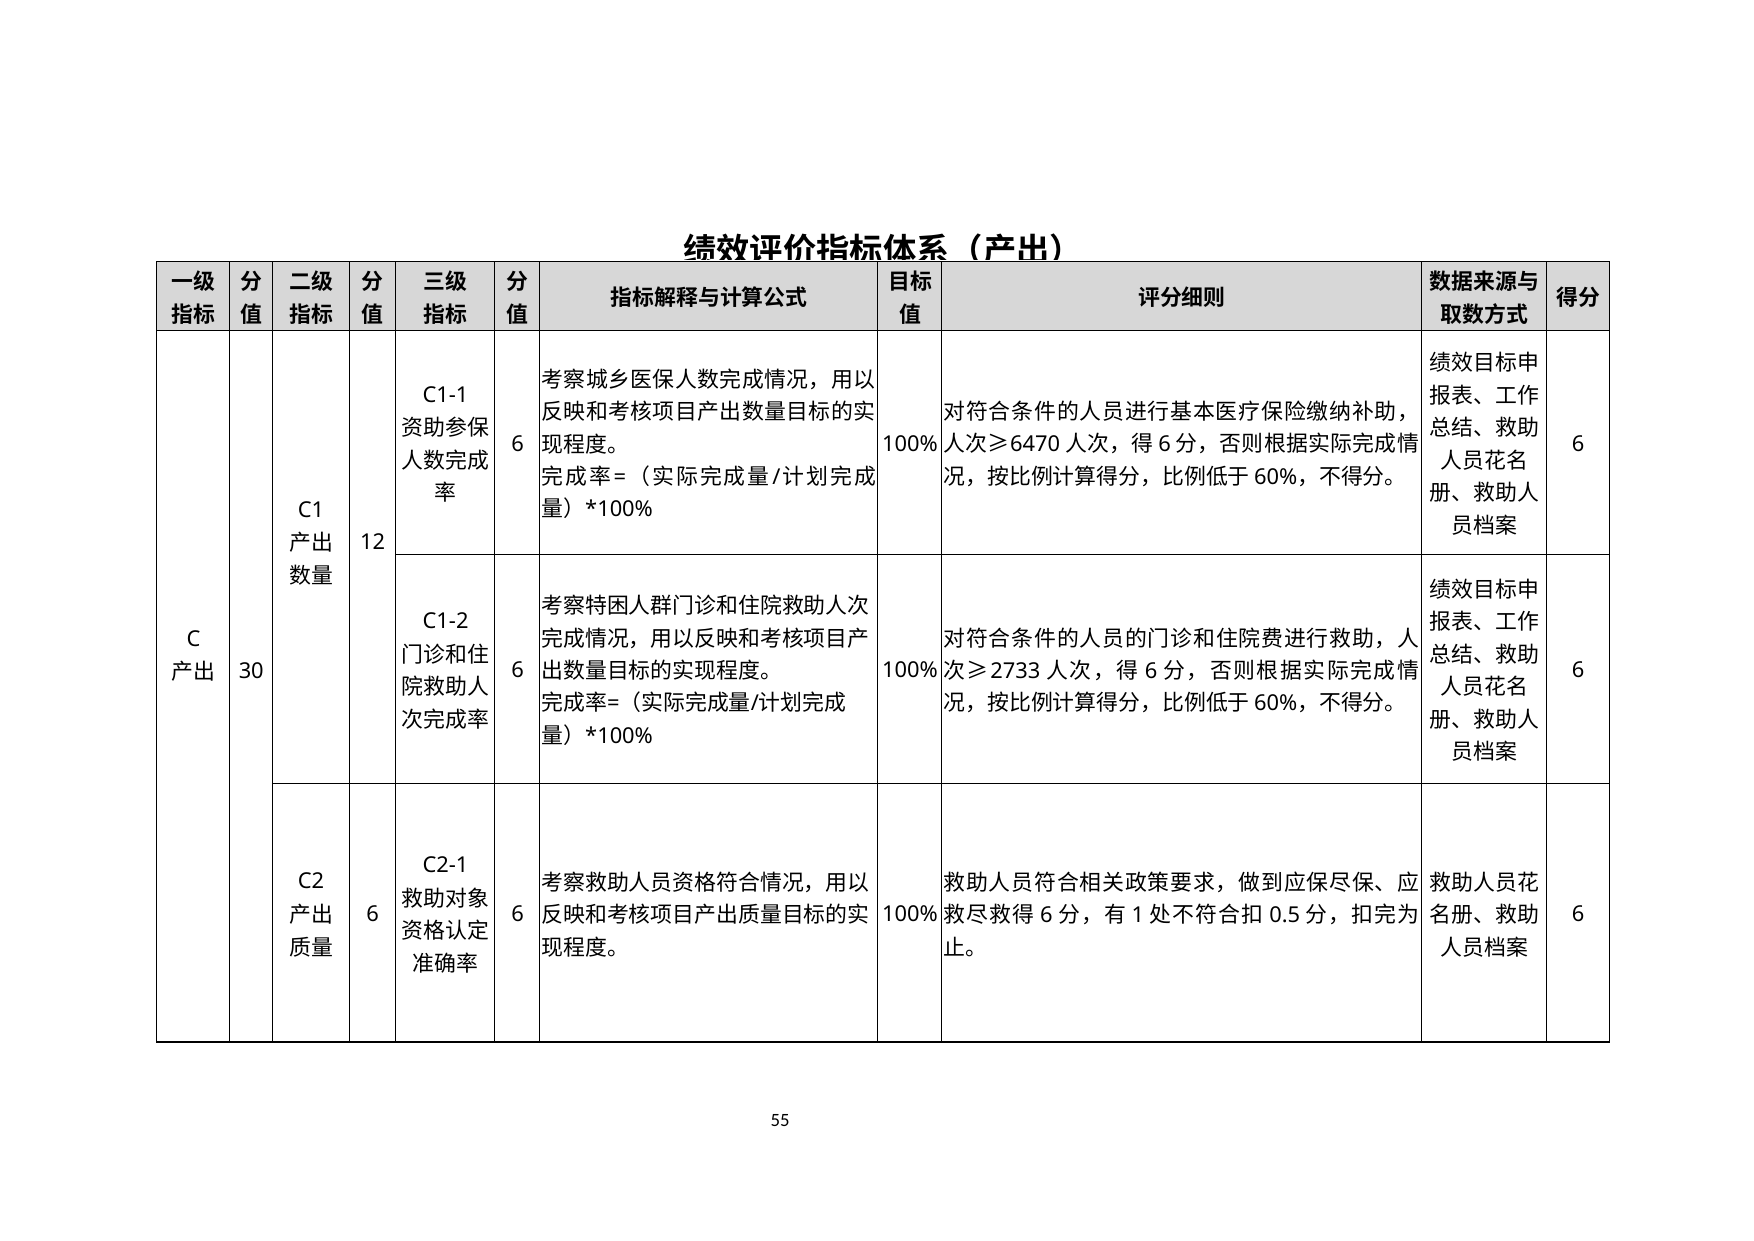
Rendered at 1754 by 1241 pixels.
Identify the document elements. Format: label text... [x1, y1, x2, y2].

table_cell 100% [878, 331, 941, 553]
table_cell 6 [1547, 555, 1609, 783]
table_cell 数据来源与取数方式 [1422, 262, 1546, 330]
table_cell C1-2 门诊和住院救助人次完成率 [396, 555, 494, 783]
table_cell C2-1 救助对象资格认定准确率 [396, 784, 494, 1041]
table_header 绩效评价指标体系（产出） [157, 214, 1609, 261]
table_cell C 产出 [157, 331, 229, 1041]
table_cell 考察城乡医保人数完成情况，用以反映和考核项目产出数量目标的实现程度。 完成率=（实际完成量/计划完成量）*100% [540, 331, 877, 553]
table_cell 目标值 [878, 262, 941, 330]
table_cell 得分 [1547, 262, 1609, 330]
table_cell 分值 [350, 262, 395, 330]
table_cell 指标解释与计算公式 [540, 262, 877, 330]
table_cell 二级 指标 [273, 262, 349, 330]
table_cell 绩效目标申报表、工作总结、救助人员花名册、救助人员档案 [1422, 331, 1546, 553]
table_cell 100% [878, 784, 941, 1041]
table_cell 6 [1547, 331, 1609, 553]
table_cell C1 产出 数量 [273, 331, 349, 783]
table_cell C1-1 资助参保人数完成率 [396, 331, 494, 553]
table_cell C2 产出 质量 [273, 784, 349, 1041]
table_cell 6 [495, 784, 539, 1041]
table_cell 分值 [495, 262, 539, 330]
table_cell 考察特困人群门诊和住院救助人次完成情况，用以反映和考核项目产出数量目标的实现程度。 完成率=（实际完成量/计划完成量）*100% [540, 555, 877, 783]
table_cell 分值 [230, 262, 272, 330]
table_cell 6 [350, 784, 395, 1041]
table_cell 12 [350, 331, 395, 783]
table_cell 6 [1547, 784, 1609, 1041]
table_cell 6 [495, 331, 539, 553]
table_cell 对符合条件的人员的门诊和住院费进行救助，人次≥2733人次，得6分，否则根据实际完成情况，按比例计算得分，比例低于60%，不得分。 [942, 555, 1421, 783]
table_cell 绩效目标申报表、工作总结、救助人员花名册、救助人员档案 [1422, 555, 1546, 783]
table_cell 30 [230, 331, 272, 1041]
table_cell 100% [878, 555, 941, 783]
table_cell 评分细则 [942, 262, 1421, 330]
table_cell 对符合条件的人员进行基本医疗保险缴纳补助，人次≥6470人次，得6分，否则根据实际完成情况，按比例计算得分，比例低于60%，不得分。 [942, 331, 1421, 553]
table_cell 救助人员花名册、救助人员档案 [1422, 784, 1546, 1041]
table_cell 救助人员符合相关政策要求，做到应保尽保、应救尽救得6分，有1处不符合扣0.5分，扣完为止。 [942, 784, 1421, 1041]
table_cell 考察救助人员资格符合情况，用以反映和考核项目产出质量目标的实现程度。 [540, 784, 877, 1041]
table_cell 6 [495, 555, 539, 783]
table_cell 一级 指标 [157, 262, 229, 330]
table_cell 三级 指标 [396, 262, 494, 330]
